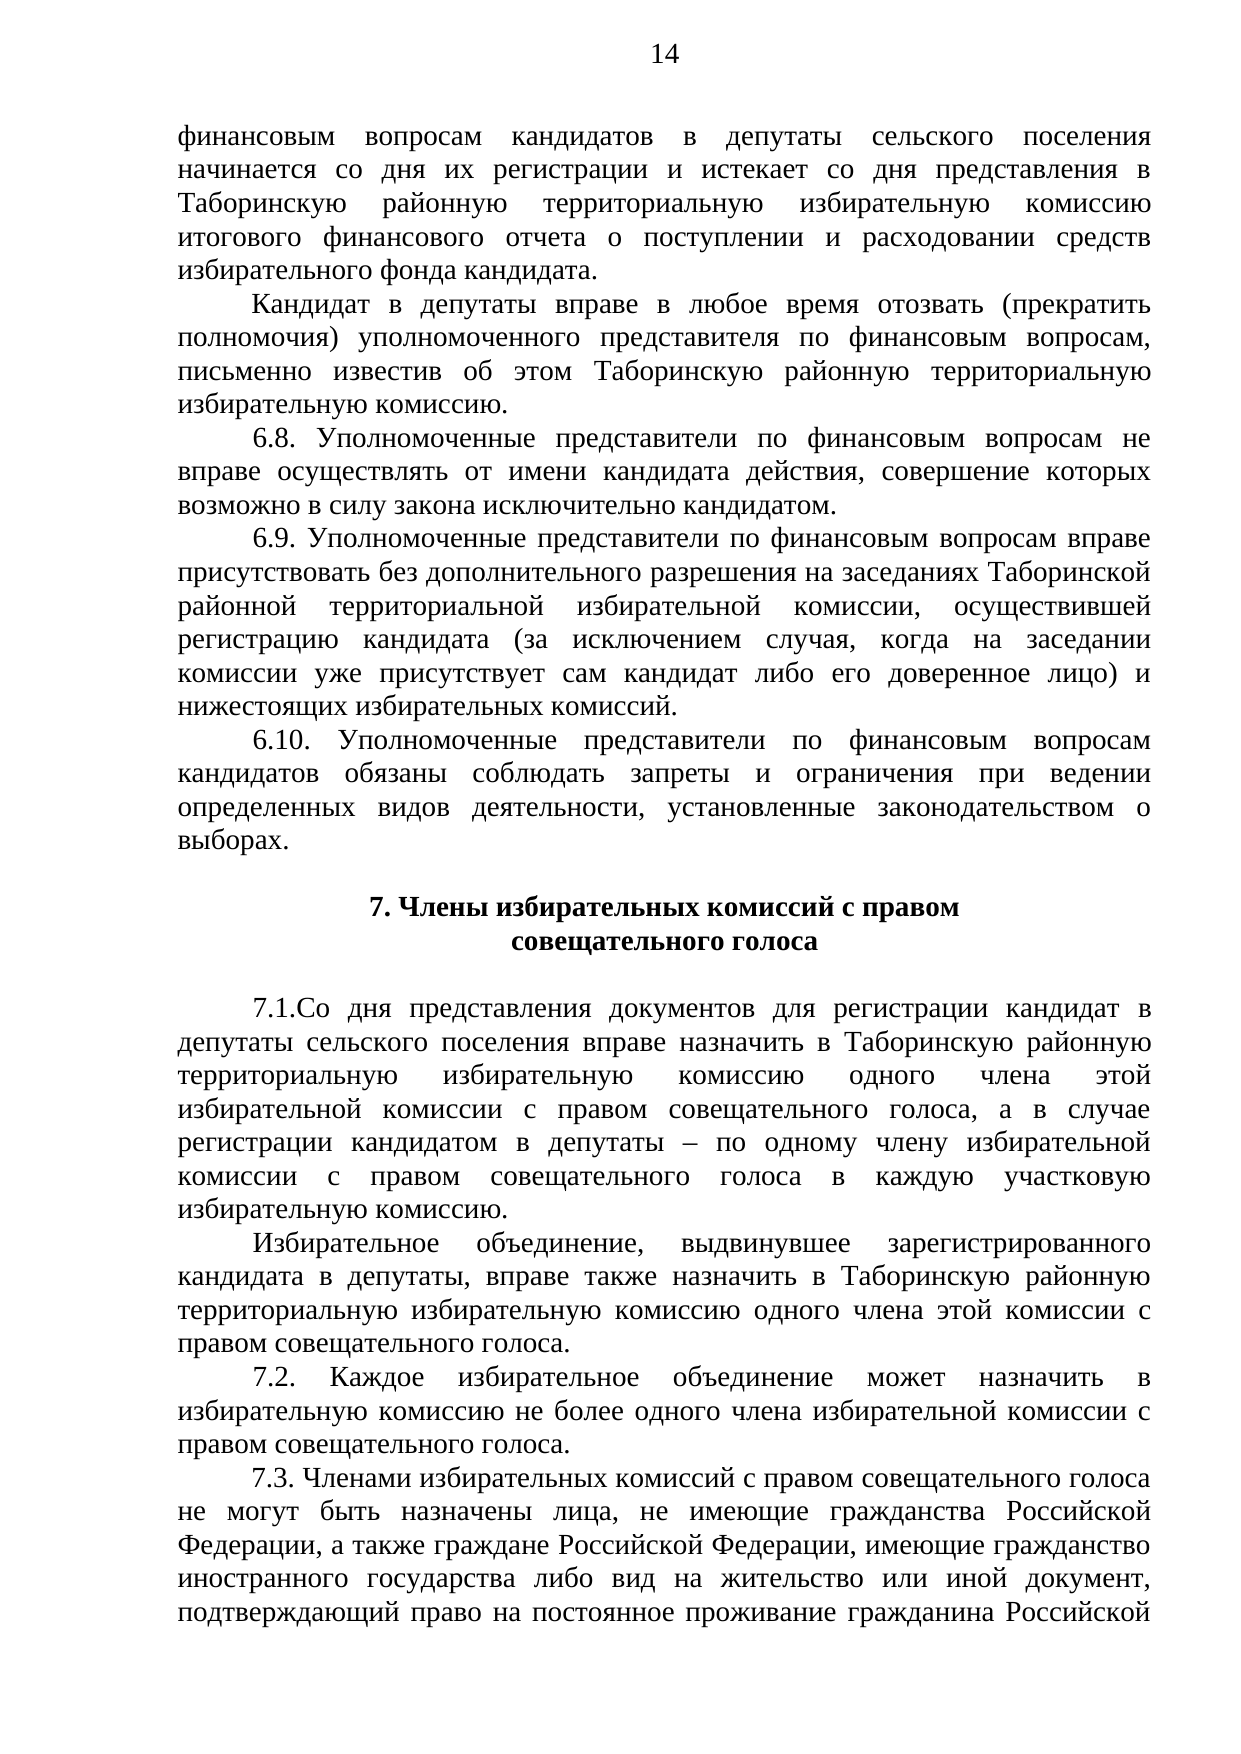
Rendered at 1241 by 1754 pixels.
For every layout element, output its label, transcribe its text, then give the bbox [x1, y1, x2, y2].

text 6.8. Уполномоченные представители по финансовым вопросам не вправе осуществлять от имени кандидата действия, совершение которых возможно в силу закона исключительно кандидатом. [177, 420, 1152, 521]
text 7. Члены избирательных комиссий с правом [177, 889, 1152, 923]
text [177, 1460, 1152, 1627]
text Кандидат в депутаты вправе в любое время отозвать (прекратить полномочия) уполномоченного представителя по финансовым вопросам, письменно известив об этом Таборинскую районную территориальную избирательную комиссию. [177, 286, 1152, 420]
text 7.1.Со дня представления документов для регистрации кандидат в депутаты сельского поселения вправе назначить в Таборинскую районную территориальную избирательную комиссию одного члена этой избирательной комиссии с правом совещательного голоса, а в случае регистрации кандидатом в депутаты – по одному члену избирательной комиссии с правом совещательного голоса в каждую участковую избирательную комиссию. [177, 990, 1152, 1225]
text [177, 118, 1152, 286]
text 6.10. Уполномоченные представители по финансовым вопросам кандидатов обязаны соблюдать запреты и ограничения при ведении определенных видов деятельности, установленные законодательством о выборах. [177, 722, 1152, 856]
text 7.2. Каждое избирательное объединение может назначить в избирательную комиссию не более одного члена избирательной комиссии с правом совещательного голоса. [177, 1359, 1152, 1460]
text совещательного голоса [177, 923, 1152, 957]
text Избирательное объединение, выдвинувшее зарегистрированного кандидата в депутаты, вправе также назначить в Таборинскую районную территориальную избирательную комиссию одного члена этой комиссии с правом совещательного голоса. [177, 1225, 1152, 1359]
text 6.9. Уполномоченные представители по финансовым вопросам вправе присутствовать без дополнительного разрешения на заседаниях Таборинской районной территориальной избирательной комиссии, осуществившей регистрацию кандидата (за исключением случая, когда на заседании комиссии уже присутствует сам кандидат либо его доверенное лицо) и нижестоящих избирательных комиссий. [177, 521, 1152, 722]
